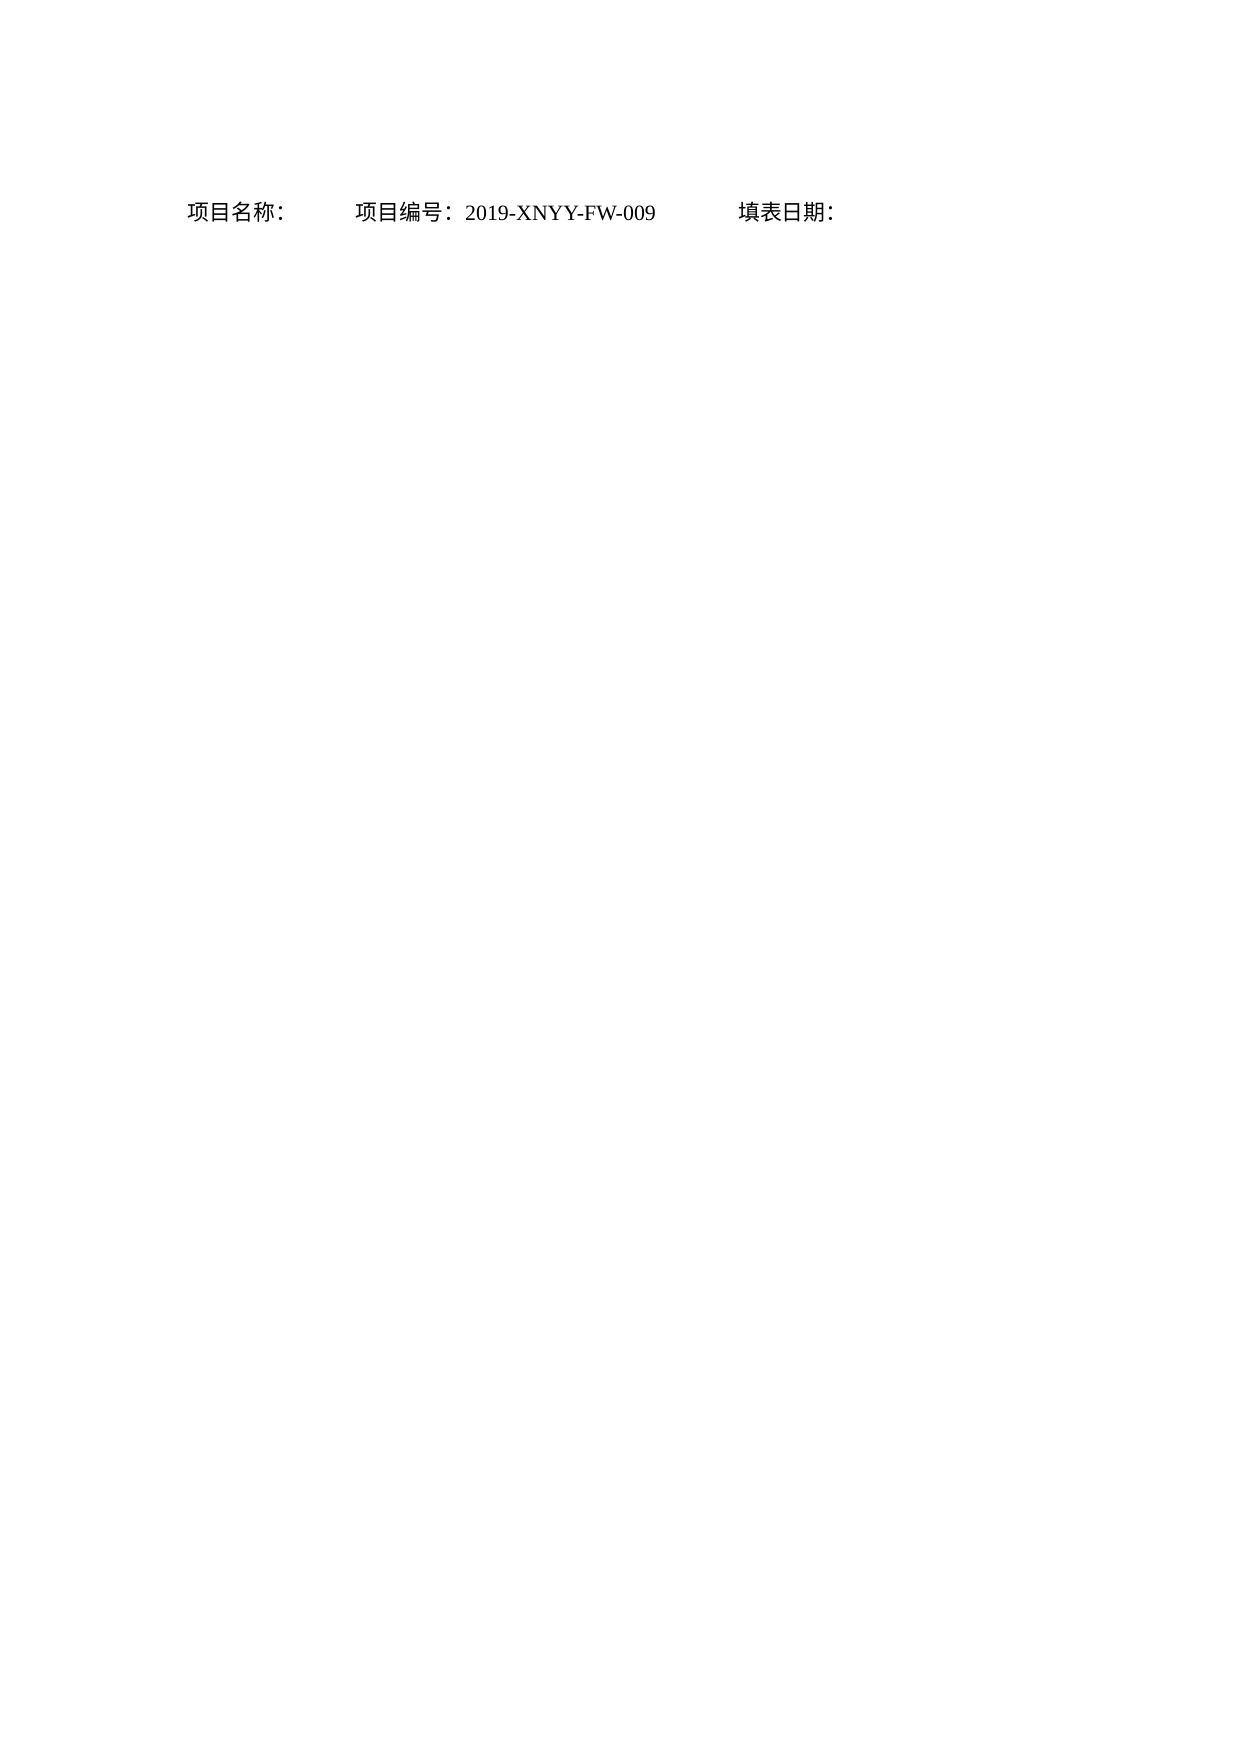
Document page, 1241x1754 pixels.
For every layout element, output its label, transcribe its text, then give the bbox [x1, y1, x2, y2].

text 项目名称： 项目编号：2019-XNYY-FW-009 填表日期： [187, 194, 1053, 227]
